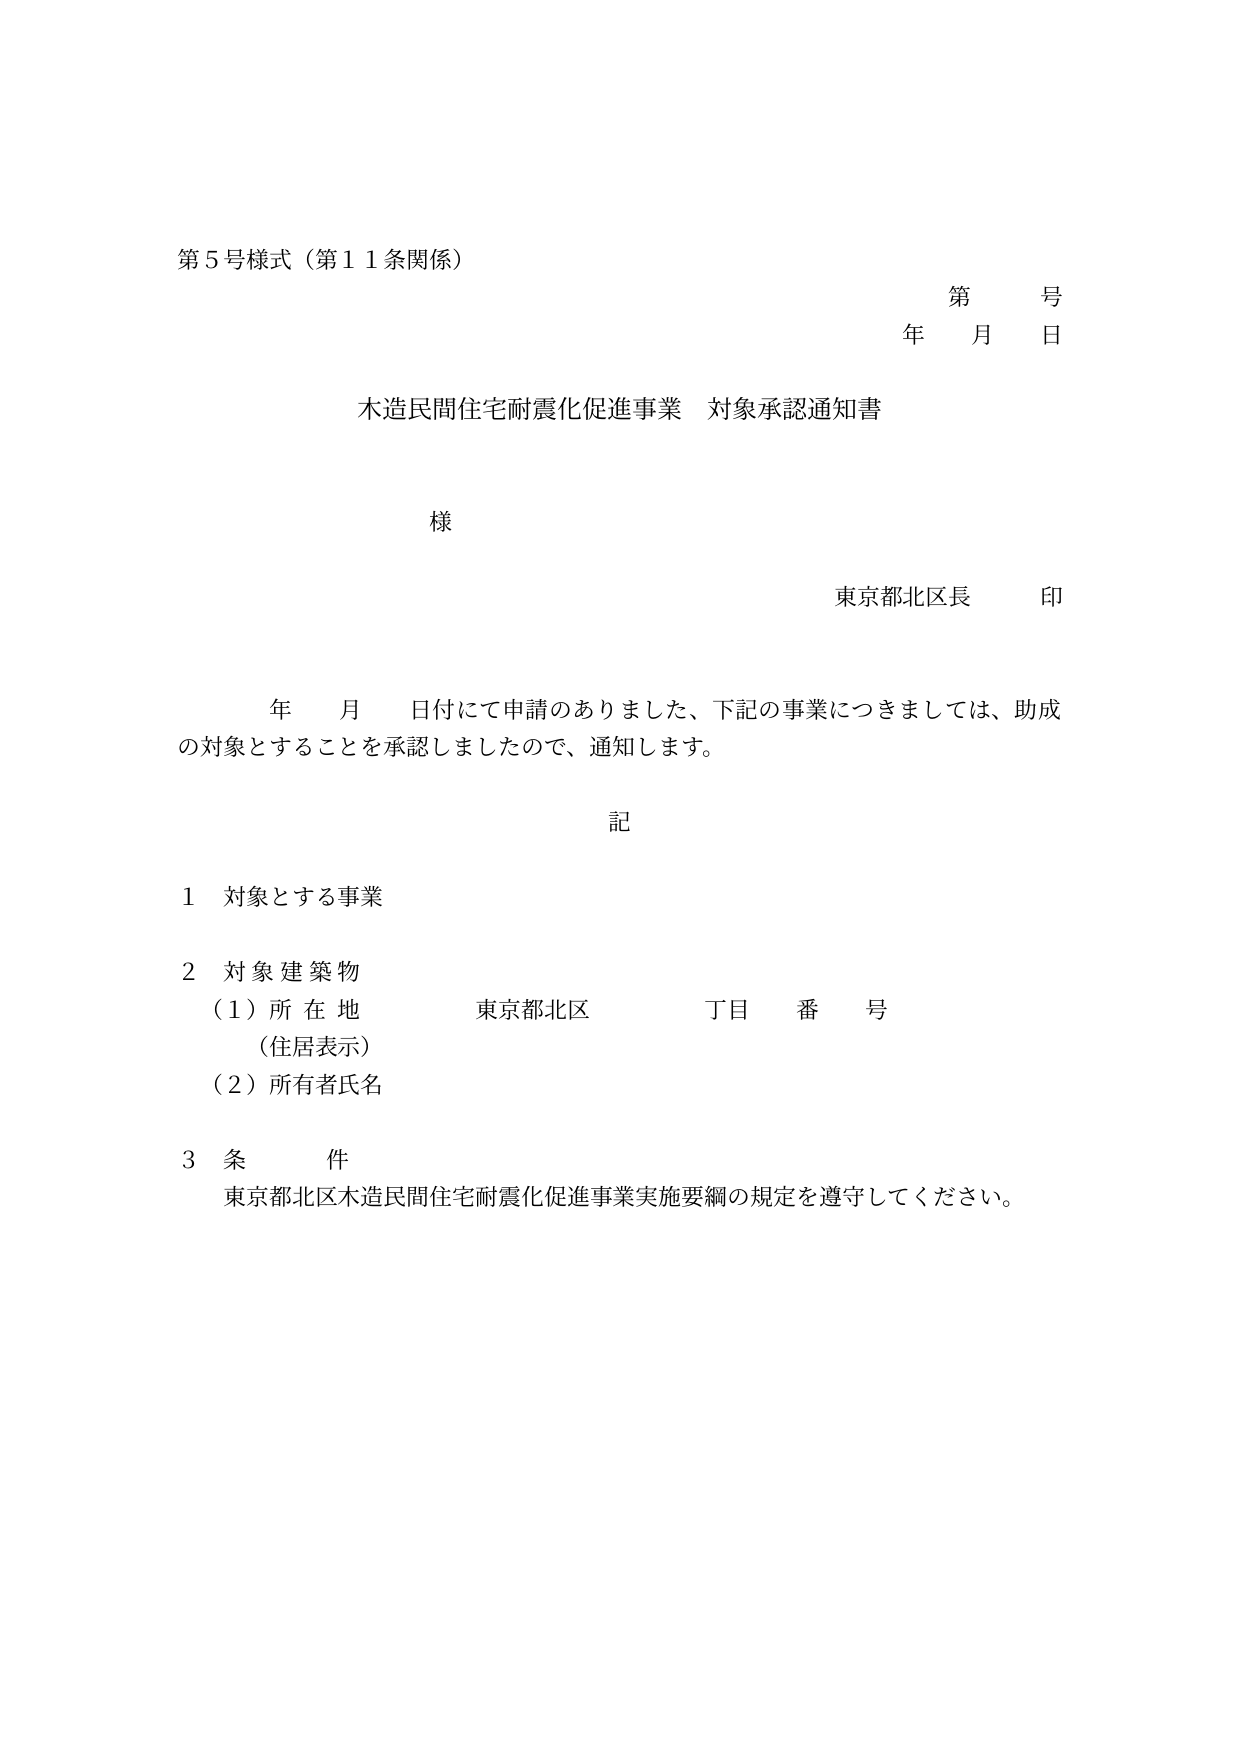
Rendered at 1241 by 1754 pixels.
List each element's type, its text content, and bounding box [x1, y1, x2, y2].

text １ 対象とする事業 [177, 877, 1063, 914]
text 第５号様式（第１１条関係） [177, 239, 1063, 277]
text （住居表示） [177, 1027, 1063, 1064]
text 東京都北区長 印 [177, 577, 1063, 614]
text 第 号 [177, 277, 1063, 314]
text 東京都北区木造民間住宅耐震化促進事業実施要綱の規定を遵守してください。 [177, 1177, 1063, 1214]
text （１）所在地 東京都北区 丁目 番 号 [177, 989, 1063, 1027]
text 木造民間住宅耐震化促進事業 対象承認通知書 [177, 389, 1063, 427]
text 記 [177, 802, 1063, 839]
text 年 月 日付にて申請のありました、下記の事業につきましては、助成の対象とすることを承認しましたので、通知します。 [177, 689, 1063, 764]
text 様 [177, 502, 1063, 539]
text ３ 条 件 [177, 1139, 1063, 1177]
text （２）所有者氏名 [177, 1064, 1063, 1102]
text ２ 対象建築物 [177, 952, 1063, 989]
text 年 月 日 [177, 314, 1063, 352]
